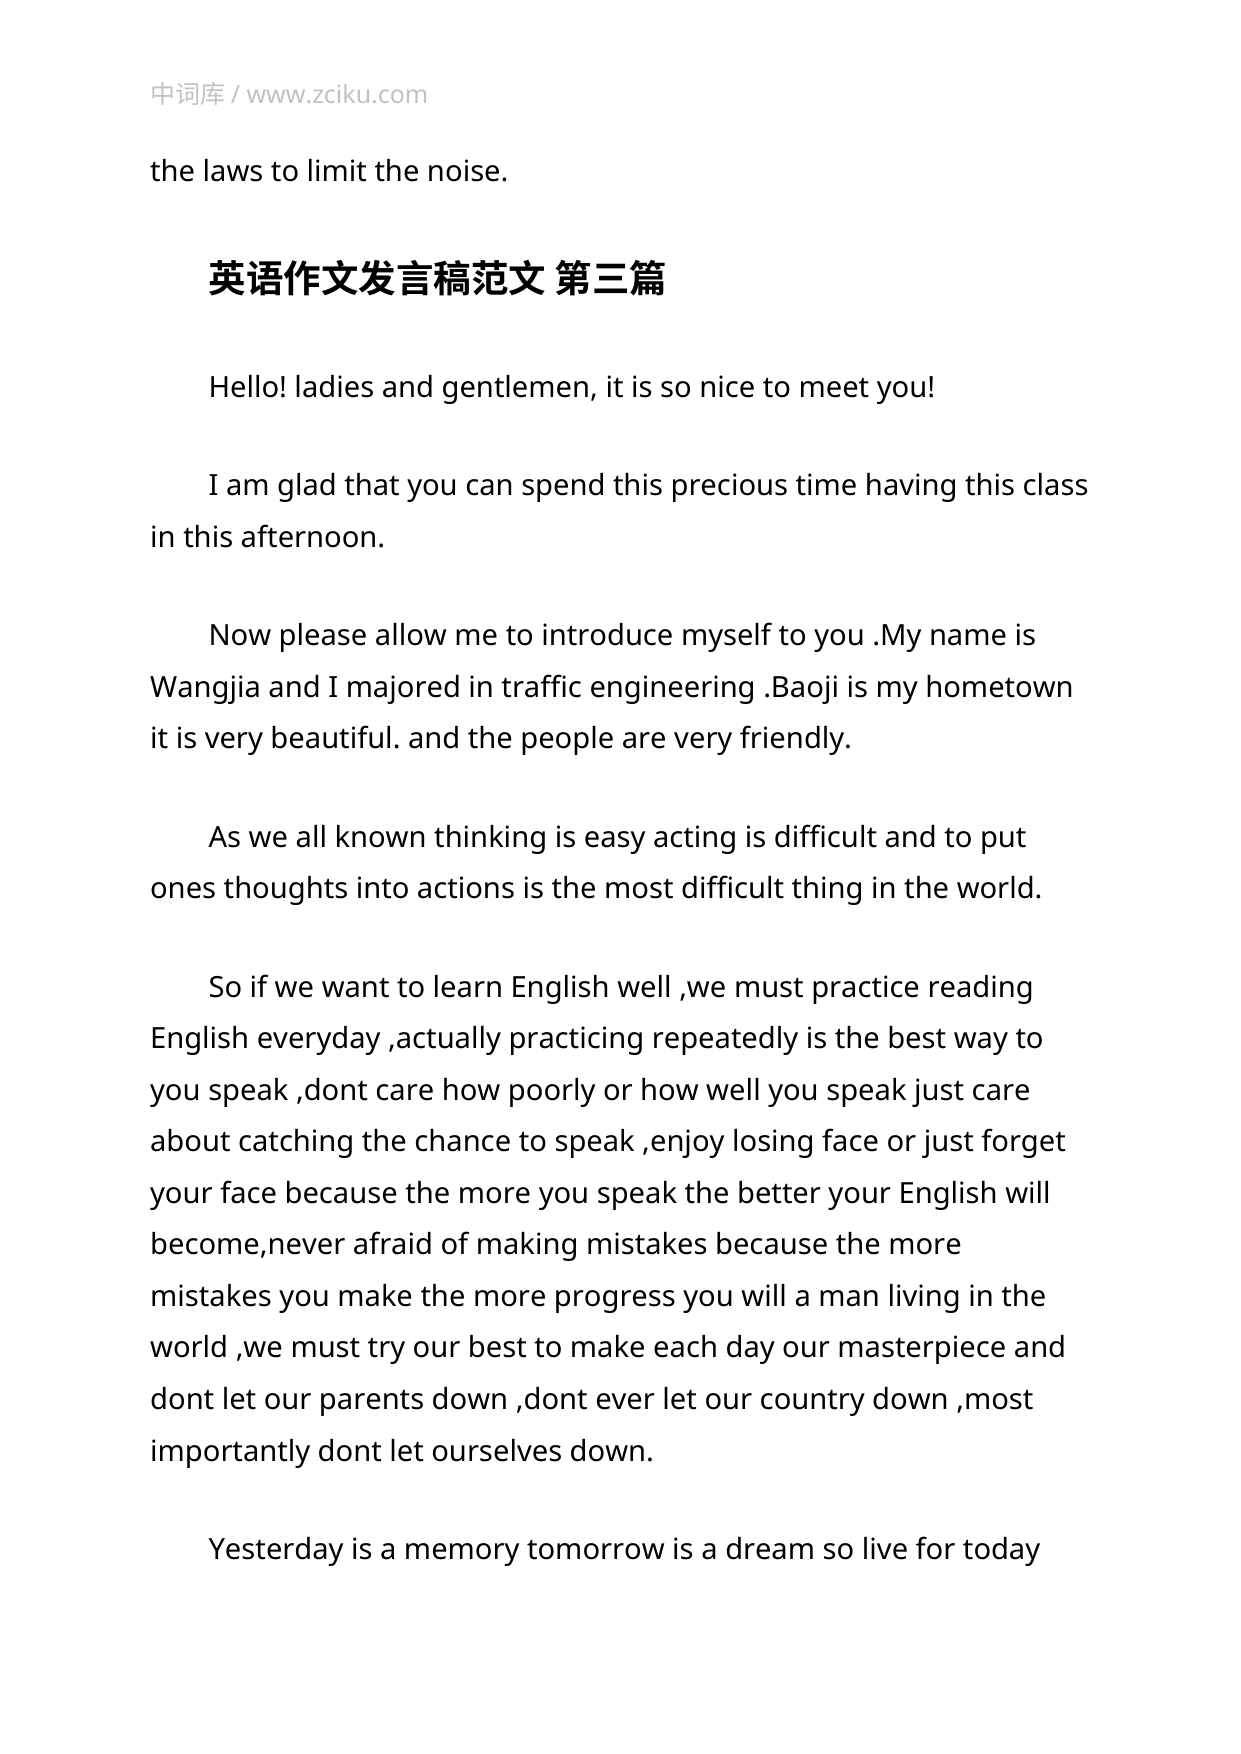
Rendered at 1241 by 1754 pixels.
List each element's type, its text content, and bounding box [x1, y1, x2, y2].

text As we all known thinking is easy acting is difficult and to put ones thoughts into actions is the most difficult thing in the world. [150, 816, 1090, 907]
text Now please allow me to introduce myself to you .My name is Wangjia and I majored in traffic engineering .Baoji is my hometown it is very beautiful. and the people are very friendly. [150, 614, 1090, 757]
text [150, 1528, 1090, 1568]
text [150, 150, 1090, 190]
text So if we want to learn English well ,we must practice reading English everyday ,actually practicing repeatedly is the best way to you speak ,dont care how poorly or how well you speak just care about catching the chance to speak ,enjoy losing face or just forget your face because the more you speak the better your English will become,never afraid of making mistakes because the more mistakes you make the more progress you will a man living in the world ,we must try our best to make each day our masterpiece and dont let our parents down ,dont ever let our country down ,most importantly dont let ourselves down. [150, 966, 1090, 1469]
text 英语作文发言稿范文 第三篇 [150, 248, 1090, 303]
text I am glad that you can spend this precious time having this class in this afternoon. [150, 464, 1090, 556]
text Hello! ladies and gentlemen, it is so nice to meet you! [150, 366, 1090, 406]
